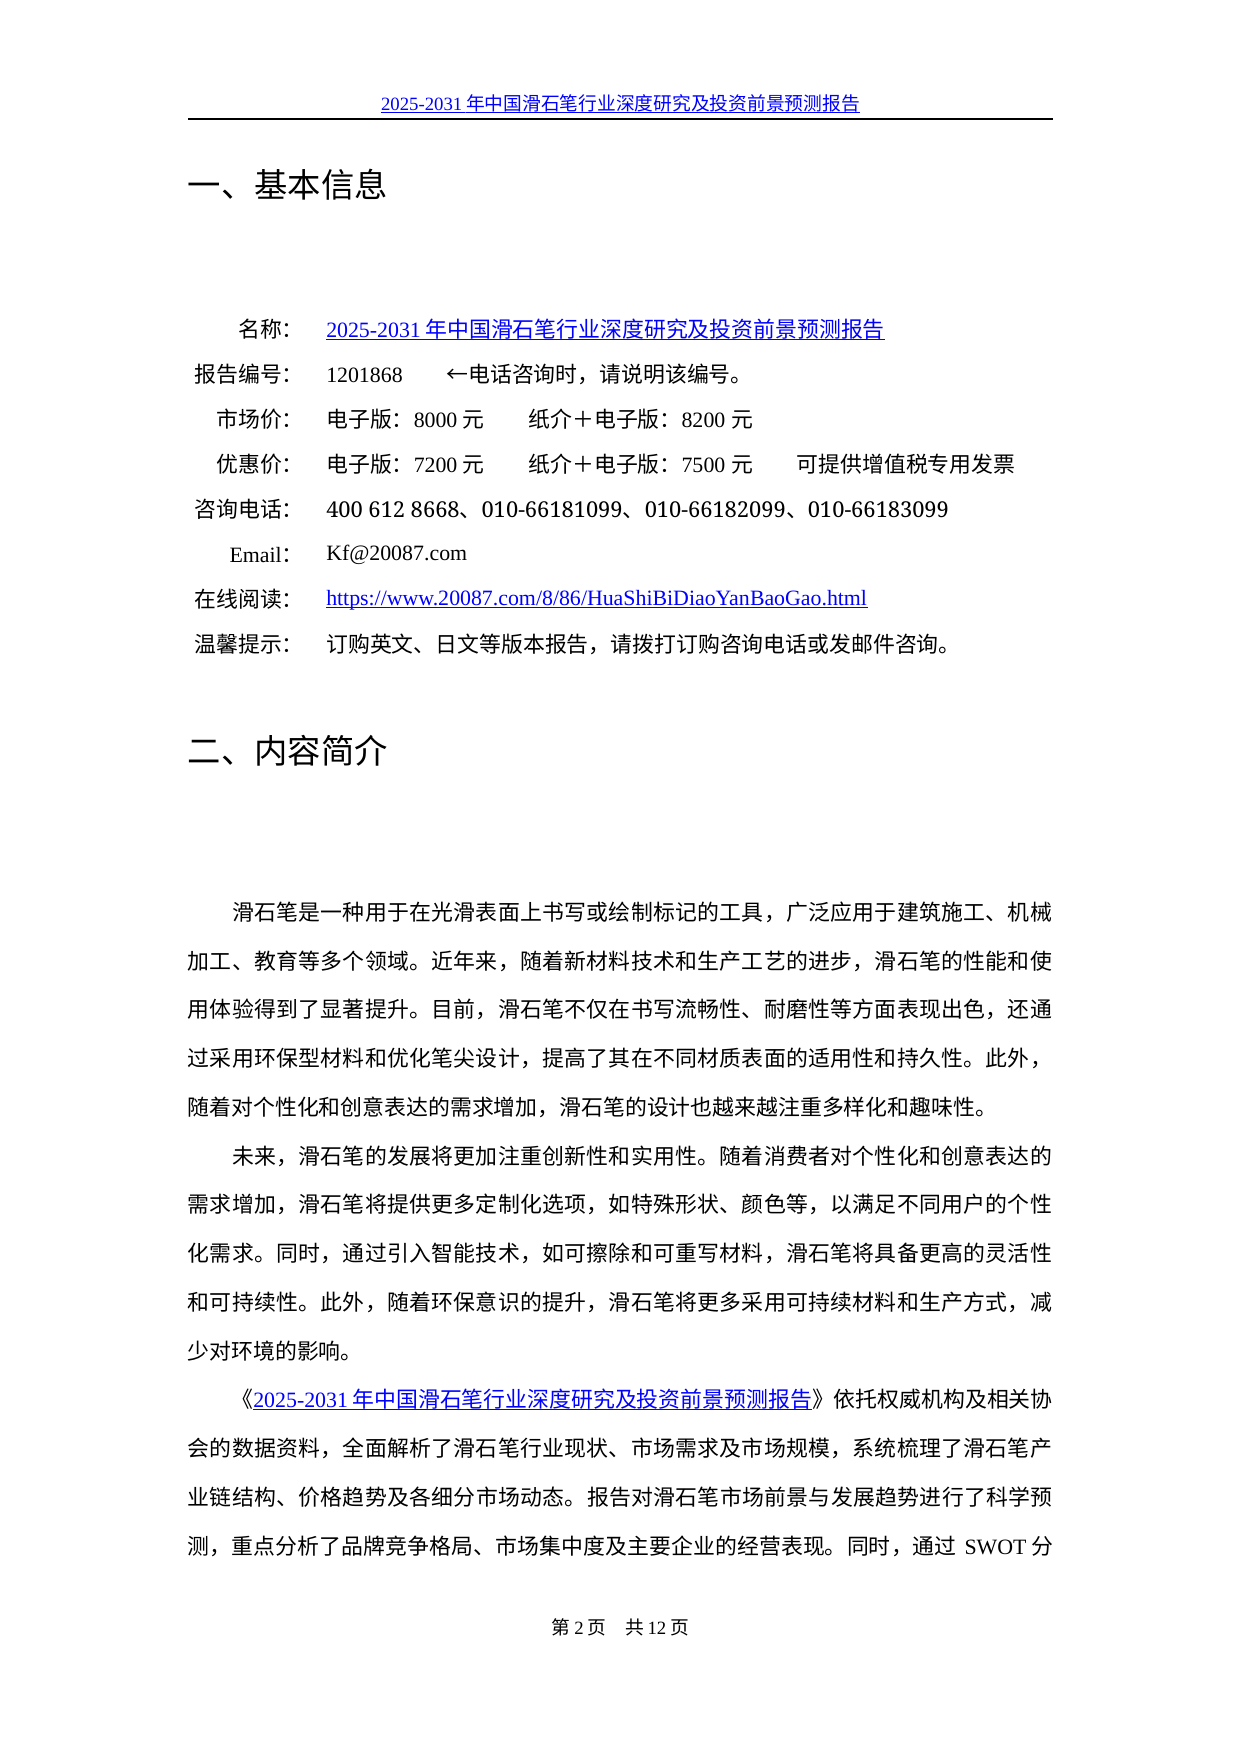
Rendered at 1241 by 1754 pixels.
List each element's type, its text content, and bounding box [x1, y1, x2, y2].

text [187, 894, 1053, 1561]
table_cell Kf@20087.com [315, 537, 1073, 582]
table_cell Email： [167, 537, 315, 582]
table_header 名称： [167, 312, 315, 357]
table_cell 在线阅读： [167, 582, 315, 627]
title 二、内容简介 [187, 717, 1053, 782]
table_cell 报告编号： [167, 357, 315, 402]
table_cell 电子版：7200 元 纸介＋电子版：7500 元 可提供增值税专用发票 [315, 447, 1073, 492]
table_header 2025-2031年中国滑石笔行业深度研究及投资前景预测报告 [315, 312, 1073, 357]
table_cell 400 612 8668、010-66181099、010-66182099、010-66183099 [315, 492, 1073, 537]
table_cell 1201868 ←电话咨询时，请说明该编号。 [315, 357, 1073, 402]
table_cell 优惠价： [167, 447, 315, 492]
title 一、基本信息 [187, 150, 1053, 215]
table_cell 咨询电话： [167, 492, 315, 537]
table_cell 订购英文、日文等版本报告，请拨打订购咨询电话或发邮件咨询。 [315, 627, 1073, 672]
table_cell [315, 582, 1073, 627]
table_cell 温馨提示： [167, 627, 315, 672]
table_cell 电子版：8000 元 纸介＋电子版：8200 元 [315, 402, 1073, 447]
table_cell 市场价： [167, 402, 315, 447]
